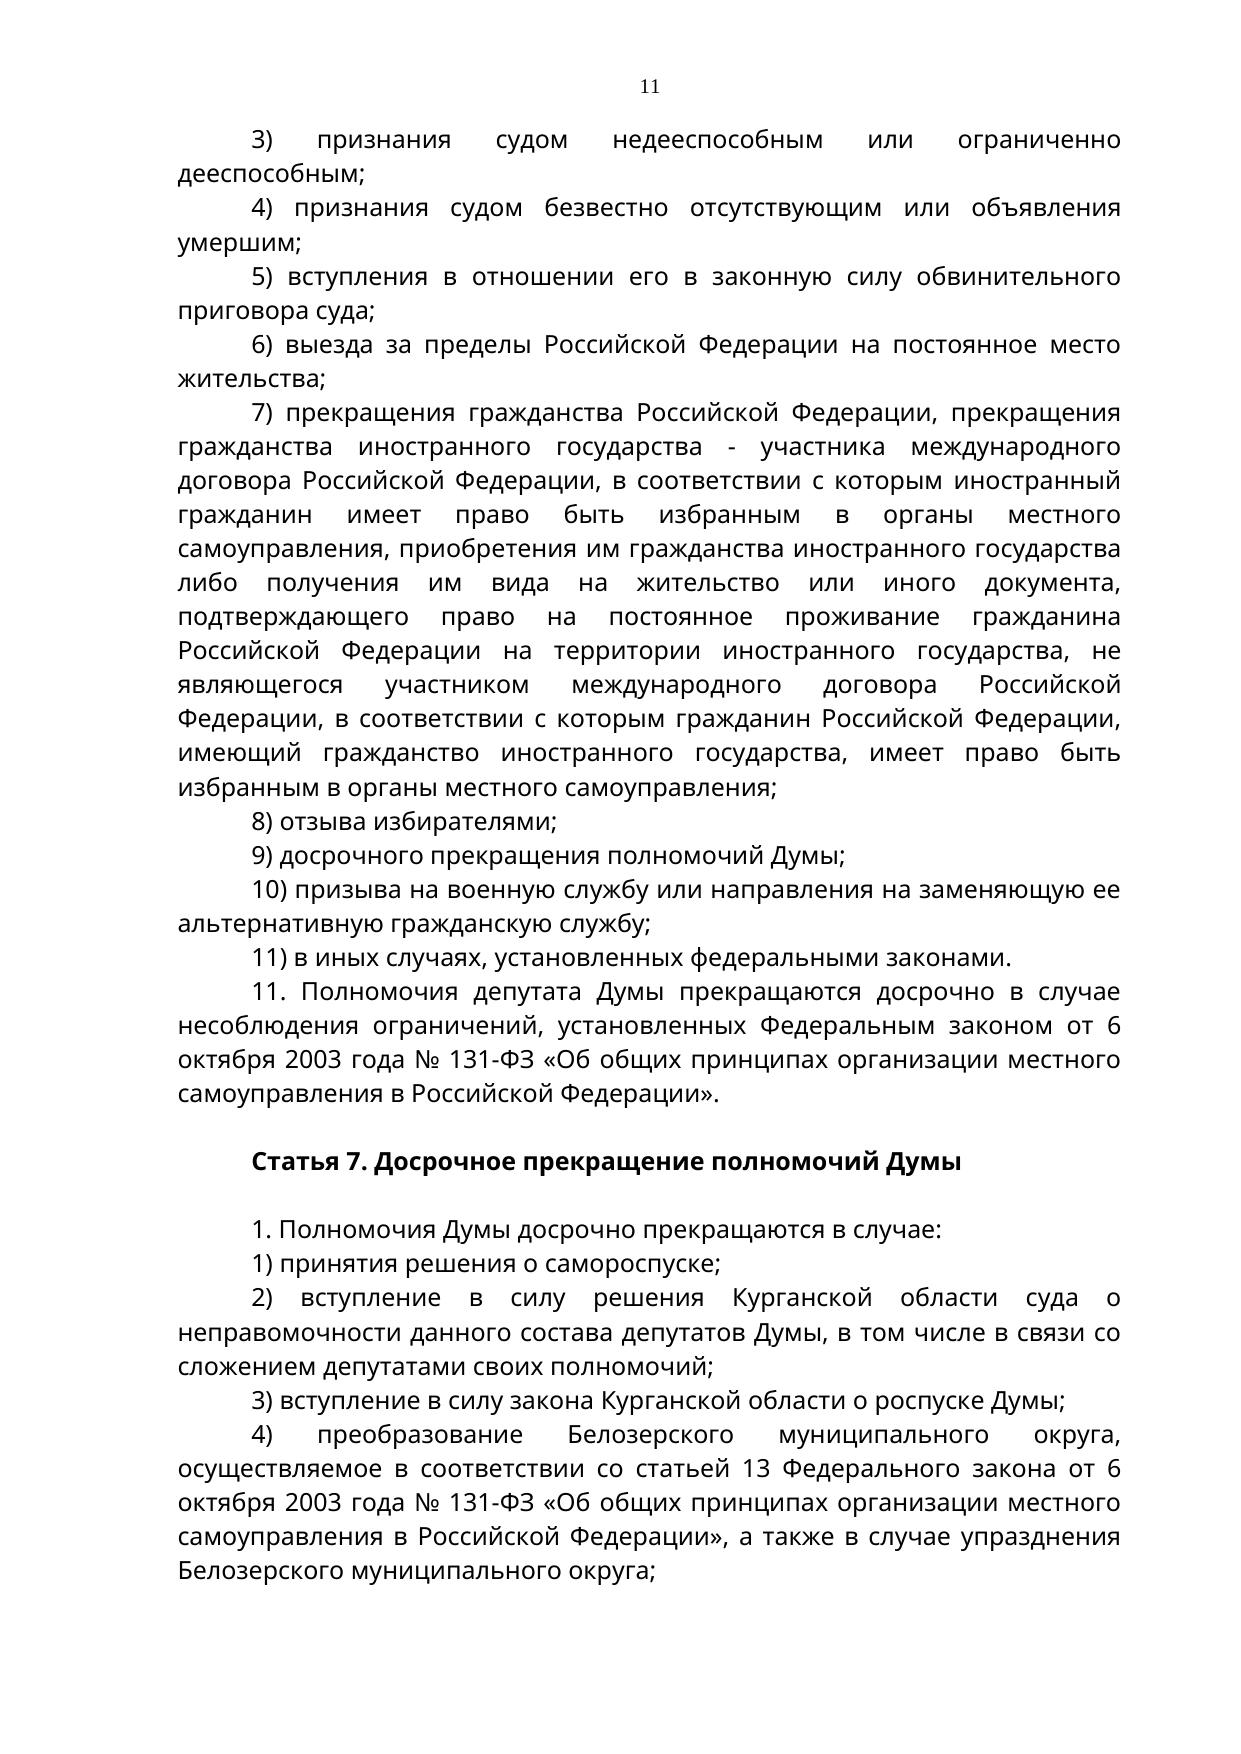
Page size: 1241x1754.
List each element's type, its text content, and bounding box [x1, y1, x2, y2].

text 4) признания судом безвестно отсутствующим или объявления умершим; [177, 190, 1122, 258]
text 6) выезда за пределы Российской Федерации на постоянное место жительства; [177, 326, 1122, 394]
text 8) отзыва избирателями; [177, 803, 1122, 837]
text 1) принятия решения о самороспуске; [177, 1246, 1122, 1280]
text 3) вступление в силу закона Курганской области о роспуске Думы; [177, 1382, 1122, 1416]
text 1. Полномочия Думы досрочно прекращаются в случае: [177, 1212, 1122, 1246]
text 10) призыва на военную службу или направления на заменяющую ее альтернативную гражданскую службу; [177, 871, 1122, 939]
text Статья 7. Досрочное прекращение полномочий Думы [177, 1144, 1122, 1178]
text 7) прекращения гражданства Российской Федерации, прекращения гражданства иностранного государства - участника международного договора Российской Федерации, в соответствии с которым иностранный гражданин имеет право быть избранным в органы местного самоуправления, приобретения им гражданства иностранного государства либо получения им вида на жительство или иного документа, подтверждающего право на постоянное проживание гражданина Российской Федерации на территории иностранного государства, не являющегося участником международного договора Российской Федерации, в соответствии с которым гражданин Российской Федерации, имеющий гражданство иностранного государства, имеет право быть избранным в органы местного самоуправления; [177, 394, 1122, 803]
text 9) досрочного прекращения полномочий Думы; [177, 837, 1122, 871]
text 5) вступления в отношении его в законную силу обвинительного приговора суда; [177, 258, 1122, 326]
text 11) в иных случаях, установленных федеральными законами. [177, 939, 1122, 973]
text 4) преобразование Белозерского муниципального округа, осуществляемое в соответствии со статьей 13 Федерального закона от 6 октября 2003 года № 131-ФЗ «Об общих принципах организации местного самоуправления в Российской Федерации», а также в случае упразднения Белозерского муниципального округа; [177, 1416, 1122, 1587]
text 2) вступление в силу решения Курганской области суда о неправомочности данного состава депутатов Думы, в том числе в связи со сложением депутатами своих полномочий; [177, 1280, 1122, 1382]
text 11. Полномочия депутата Думы прекращаются досрочно в случае несоблюдения ограничений, установленных Федеральным законом от 6 октября 2003 года № 131-ФЗ «Об общих принципах организации местного самоуправления в Российской Федерации». [177, 973, 1122, 1110]
text 3) признания судом недееспособным или ограниченно дееспособным; [177, 122, 1122, 190]
